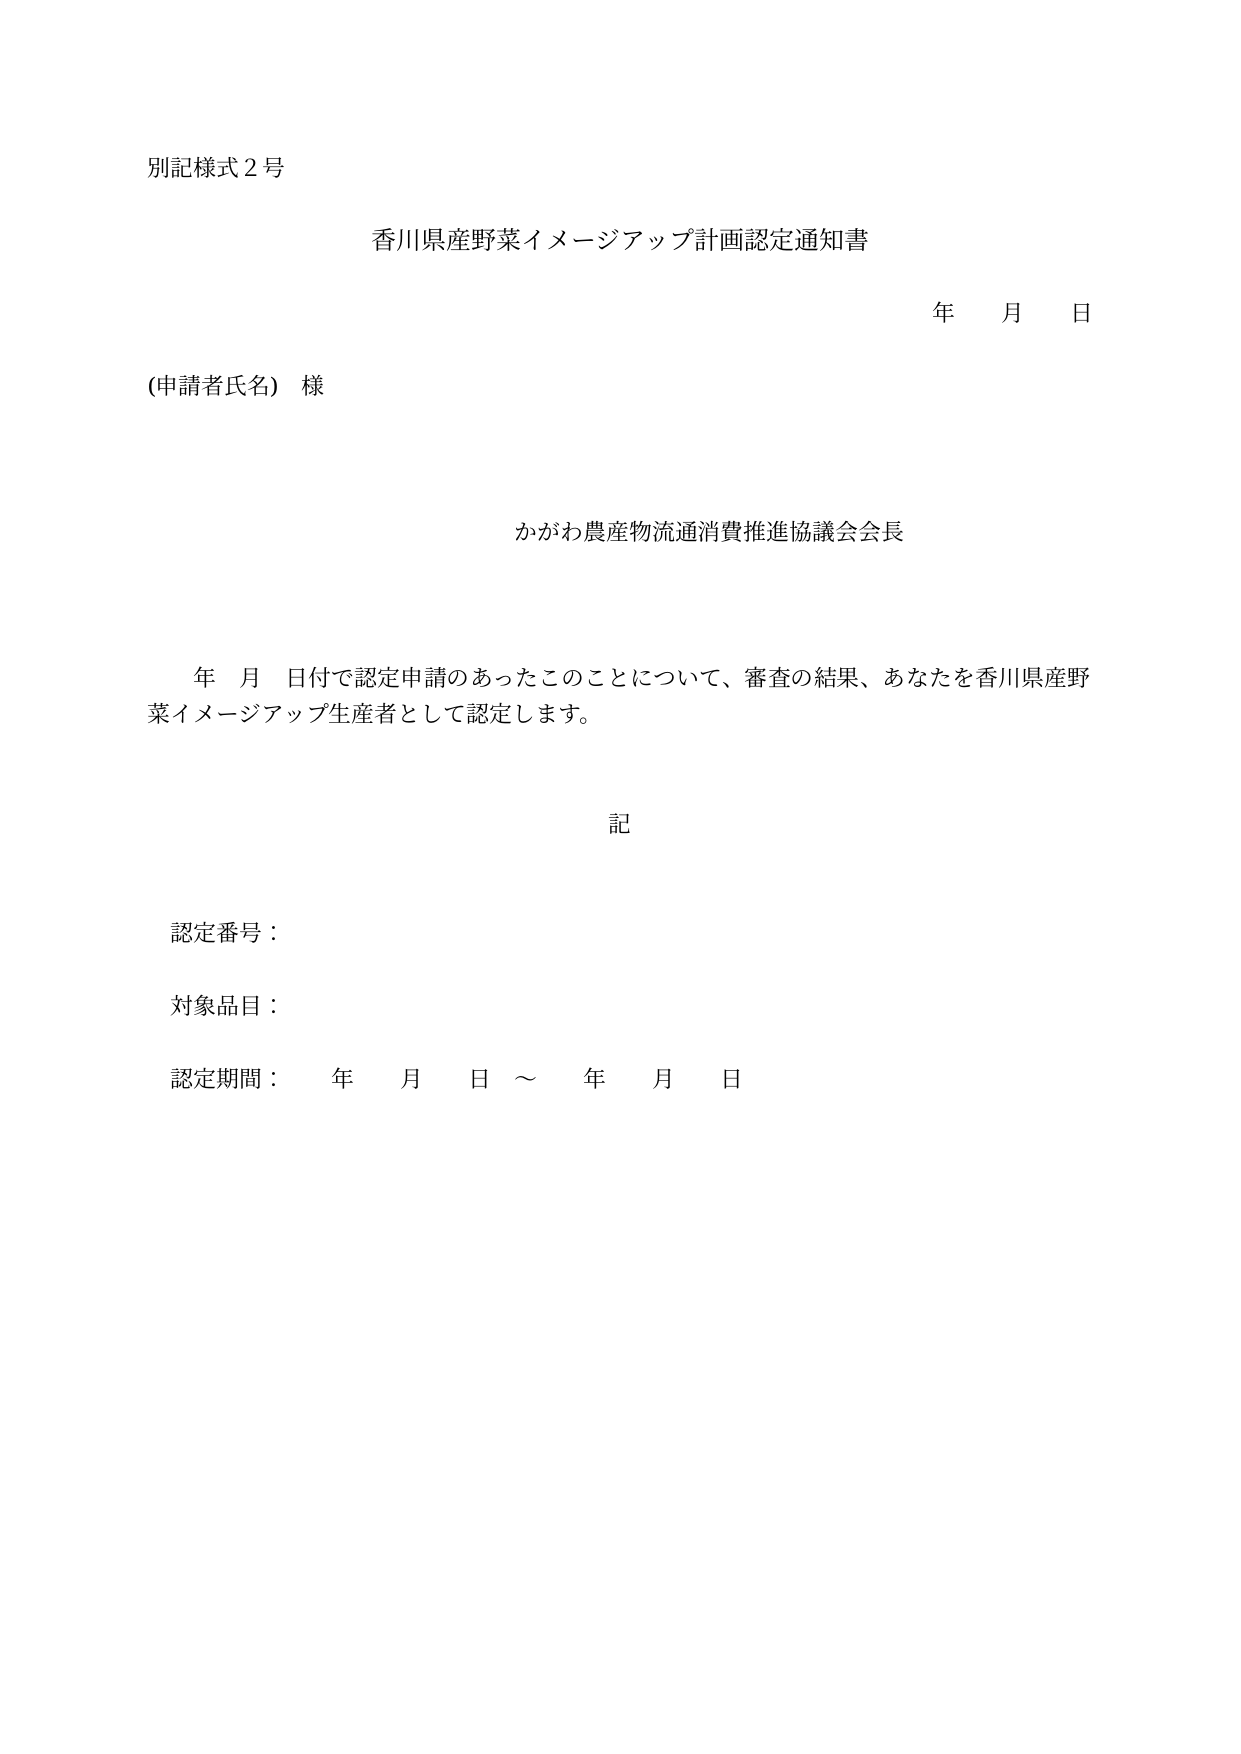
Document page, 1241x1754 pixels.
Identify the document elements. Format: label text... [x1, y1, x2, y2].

text 年 月 日付で認定申請のあったこのことについて、審査の結果、あなたを香川県産野菜イメージアップ生産者として認定します。 [148, 658, 1092, 731]
text 年 月 日 [148, 294, 1092, 330]
text 対象品目： [148, 986, 1092, 1023]
text 香川県産野菜イメージアップ計画認定通知書 [148, 221, 1092, 257]
text (申請者氏名) 様 [148, 367, 1092, 403]
text 記 [148, 804, 1092, 841]
text かがわ農産物流通消費推進協議会会長 [148, 512, 1092, 549]
text 別記様式２号 [148, 148, 1092, 184]
text 認定期間： 年 月 日 ～ 年 月 日 [148, 1059, 1092, 1096]
text 認定番号： [148, 913, 1092, 950]
